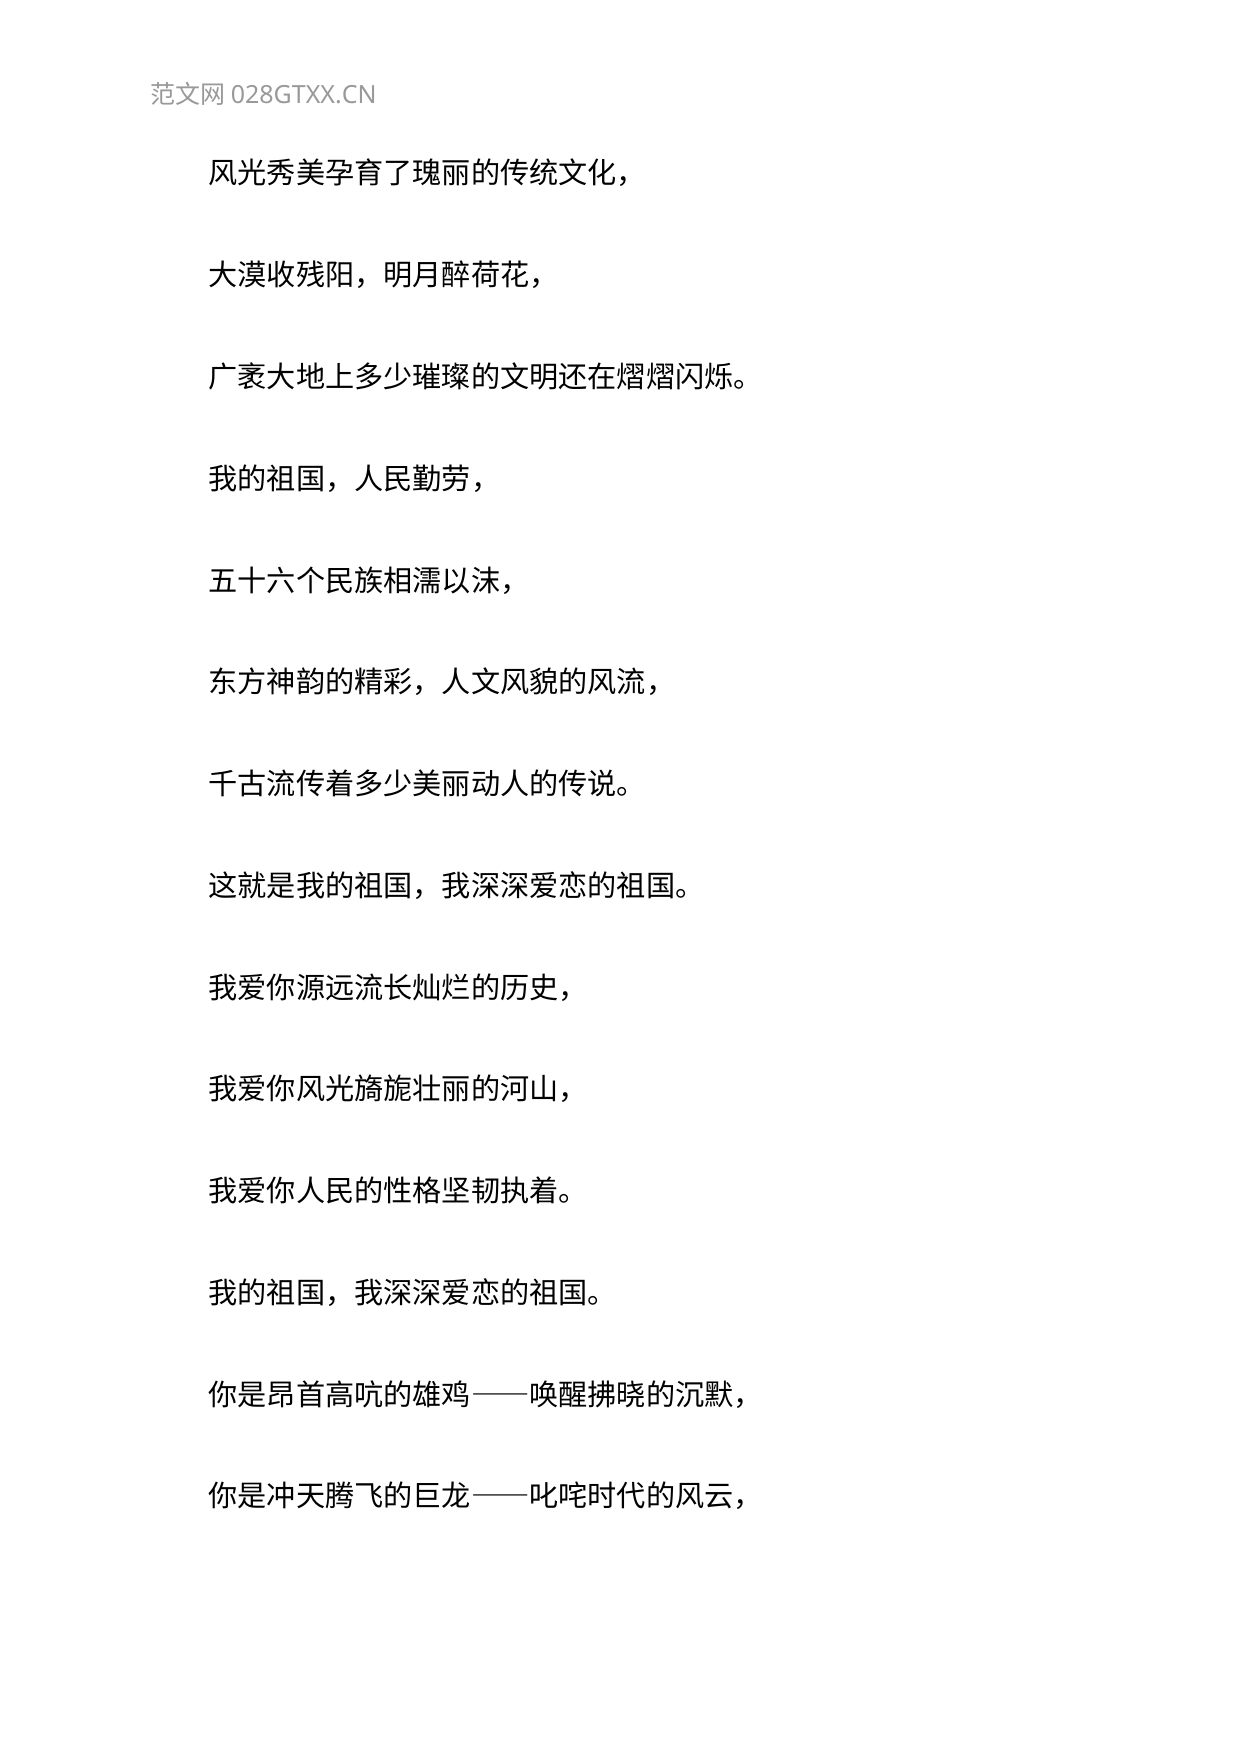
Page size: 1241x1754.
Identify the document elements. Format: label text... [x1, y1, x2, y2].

text 我爱你风光旖旎壮丽的河山， [150, 1066, 1090, 1108]
text 我爱你源远流长灿烂的历史， [150, 964, 1090, 1006]
text 大漠收残阳，明月醉荷花， [150, 252, 1090, 294]
text 这就是我的祖国，我深深爱恋的祖国。 [150, 862, 1090, 905]
text 你是昂首高吭的雄鸡——唤醒拂晓的沉默， [150, 1371, 1090, 1413]
text 风光秀美孕育了瑰丽的传统文化， [150, 150, 1090, 192]
text 千古流传着多少美丽动人的传说。 [150, 761, 1090, 803]
text 五十六个民族相濡以沫， [150, 557, 1090, 599]
text 我的祖国，我深深爱恋的祖国。 [150, 1269, 1090, 1312]
text 我的祖国，人民勤劳， [150, 455, 1090, 498]
text 广袤大地上多少璀璨的文明还在熠熠闪烁。 [150, 353, 1090, 396]
text 东方神韵的精彩，人文风貌的风流， [150, 659, 1090, 701]
text 我爱你人民的性格坚韧执着。 [150, 1168, 1090, 1210]
text 你是冲天腾飞的巨龙——叱咤时代的风云， [150, 1473, 1090, 1515]
